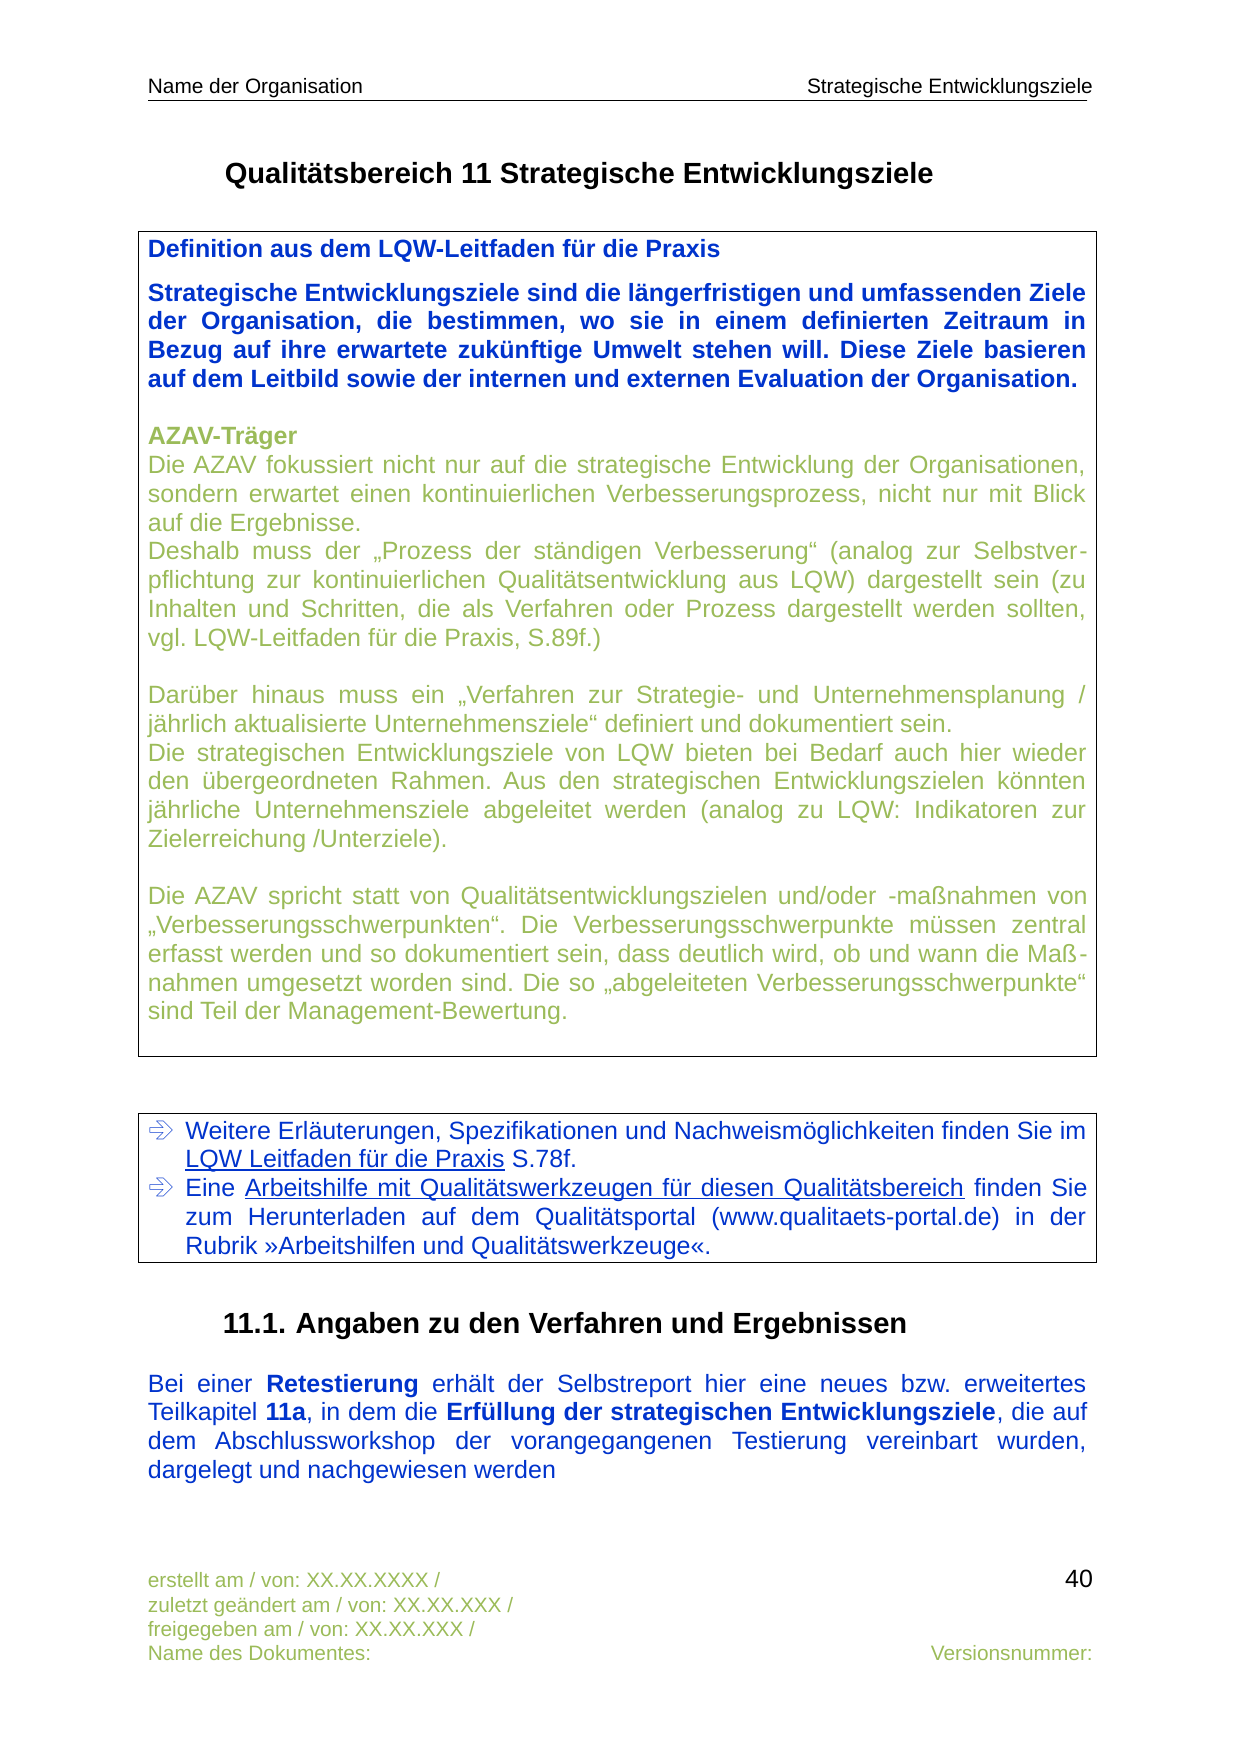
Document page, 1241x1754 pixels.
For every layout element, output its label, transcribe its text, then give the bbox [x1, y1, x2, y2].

text Die AZAV fokussiert nicht nur auf die strategische Entwicklung der Organisationen, sondern erwartet einen kontinuierlichen Verbesserungsprozess, nicht nur mit Blick auf die Ergebnisse. [148, 450, 1087, 536]
text Strategische Entwicklungsziele sind die längerfristigen und umfassenden Ziele der Organisation, die bestimmen, wo sie in einem definierten Zeitraum in Bezug auf ihre erwartete zukünftige Umwelt stehen will. Diese Ziele basieren auf dem Leitbild sowie der internen und externen Evaluation der Organisation. [139, 274, 1096, 392]
text Deshalb muss der „Prozess der ständigen Verbesserung“ (analog zur Selbstverpflichtung zur kontinuierlichen Qualitätsentwicklung aus LQW) dargestellt sein (zu Inhalten und Schritten, die als Verfahren oder Prozess dargestellt werden sollten, vgl. LQW-Leitfaden für die Praxis, S.89f.) [148, 536, 1087, 651]
text Bei einer Retestierung erhält der Selbstreport hier eine neues bzw. erweitertes Teilkapitel 11a, in dem die Erfüllung der strategischen Entwicklungsziele, die auf dem Abschlussworkshop der vorangegangenen Testierung vereinbart wurden, dargelegt und nachgewiesen werden [148, 1369, 1087, 1484]
text Die strategischen Entwicklungsziele von LQW bieten bei Bedarf auch hier wieder den übergeordneten Rahmen. Aus den strategischen Entwicklungszielen könnten jährliche Unternehmensziele abgeleitet werden (analog zu LQW: Indikatoren zur Zielerreichung /Unterziele). [148, 737, 1087, 852]
list Weitere Erläuterungen, Spezifikationen und Nachweismöglichkeiten finden Sie im LQW Leitfaden für die Praxis S.78f. [139, 1114, 1096, 1170]
text Die AZAV spricht statt von Qualitätsentwicklungszielen und/oder -maßnahmen von „Verbesserungsschwerpunkten“. Die Verbesserungsschwerpunkte müssen zentral erfasst werden und so dokumentiert sein, dass deutlich wird, ob und wann die Maßnahmen umgesetzt worden sind. Die so „abgeleiteten Verbesserungsschwerpunkte“ sind Teil der Management-Bewertung. [148, 881, 1087, 1025]
subtitle 11.1. Angaben zu den Verfahren und Ergebnissen [223, 1306, 1087, 1339]
subtitle Qualitätsbereich 11 Strategische Entwicklungsziele [224, 156, 1087, 189]
text Definition aus dem LQW-Leitfaden für die Praxis [139, 232, 1096, 263]
text AZAV-Träger [148, 421, 1087, 450]
list Eine Arbeitshilfe mit Qualitätswerkzeugen für diesen Qualitätsbereich finden Sie zum Herunterladen auf dem Qualitätsportal (www.qualitaets-portal.de) in der Rubrik »Arbeitshilfen und Qualitätswerkzeuge«. [139, 1170, 1096, 1262]
text Darüber hinaus muss ein „Verfahren zur Strategie- und Unternehmensplanung / jährlich aktualisierte Unternehmensziele“ definiert und dokumentiert sein. [148, 680, 1087, 737]
